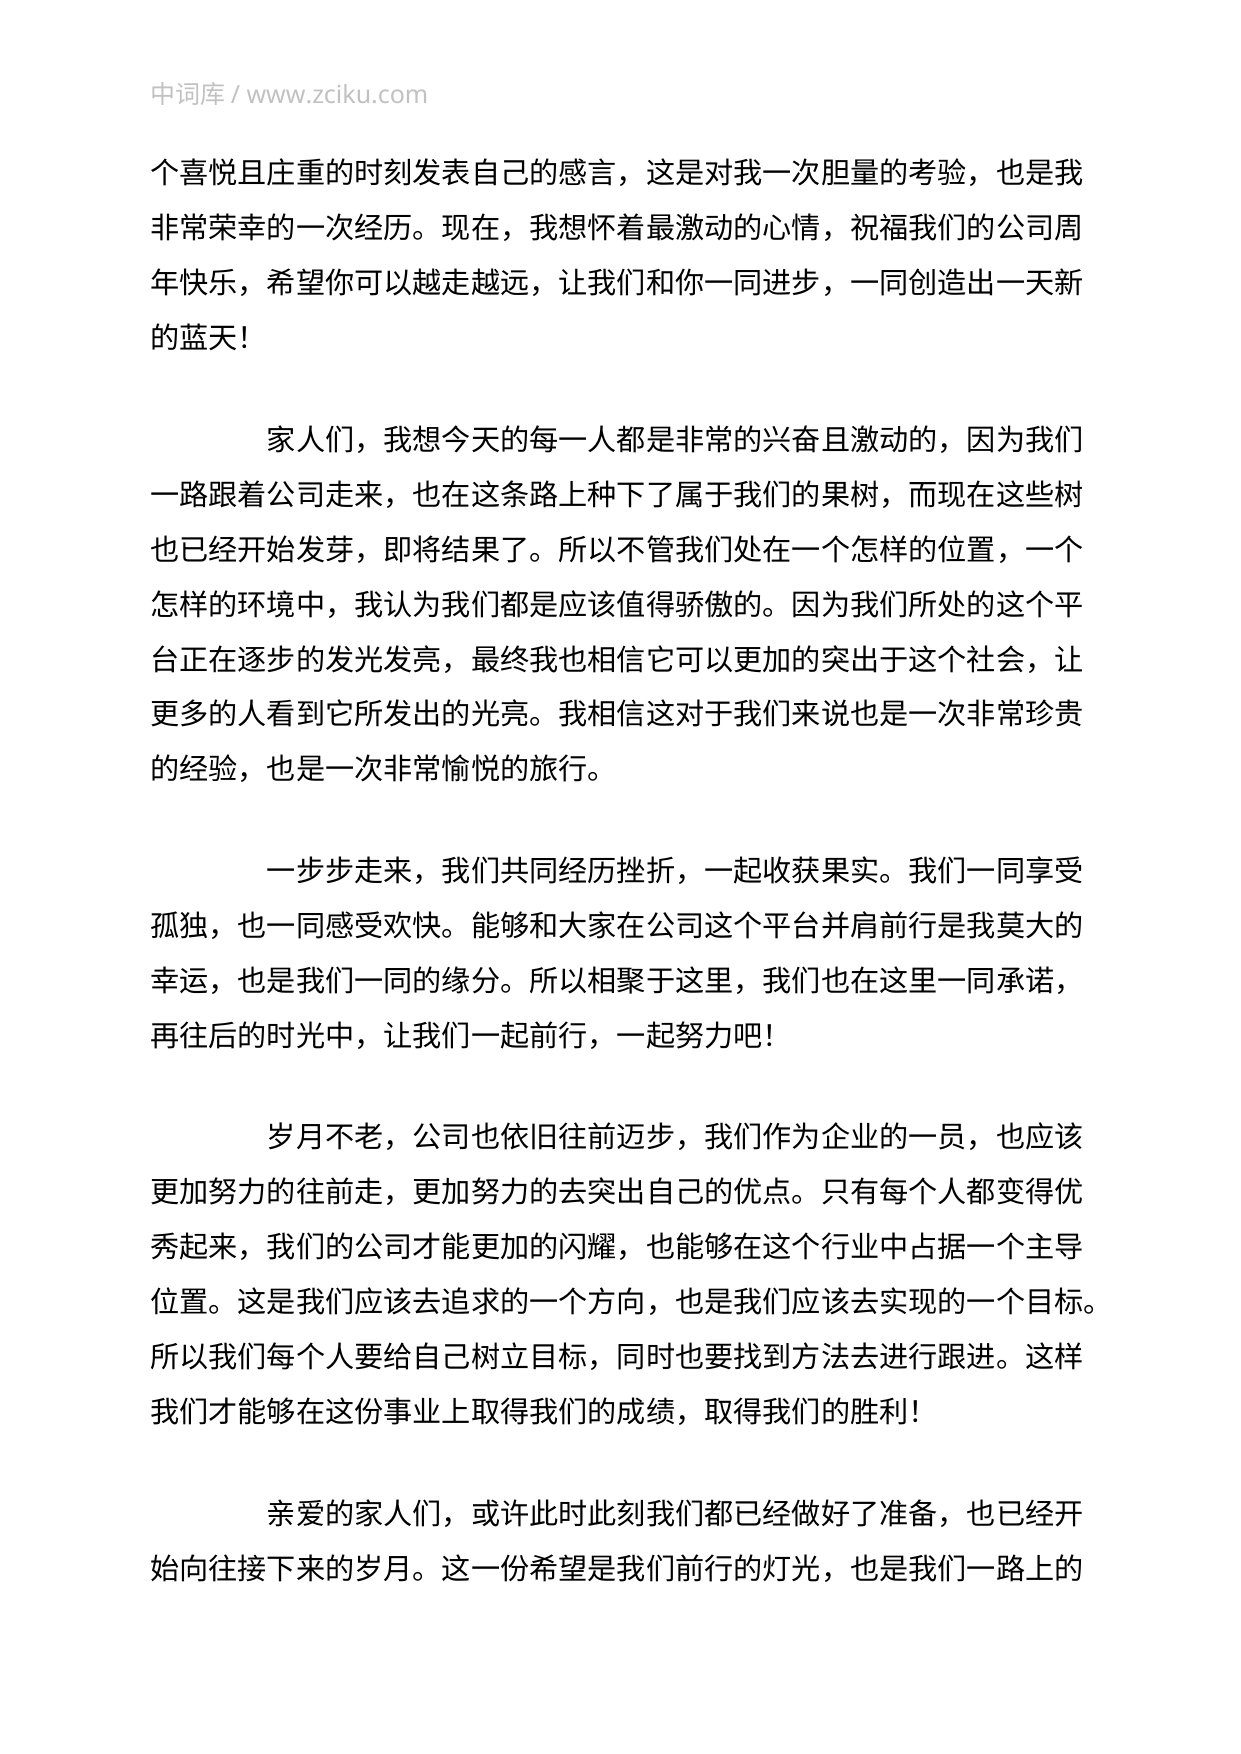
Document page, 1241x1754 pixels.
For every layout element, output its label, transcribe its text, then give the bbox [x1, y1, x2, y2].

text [150, 1490, 1090, 1587]
text 一步步走来，我们共同经历挫折，一起收获果实。我们一同享受孤独，也一同感受欢快。能够和大家在公司这个平台并肩前行是我莫大的幸运，也是我们一同的缘分。所以相聚于这里，我们也在这里一同承诺，再往后的时光中，让我们一起前行，一起努力吧！ [150, 848, 1090, 1054]
text 岁月不老，公司也依旧往前迈步，我们作为企业的一员，也应该更加努力的往前走，更加努力的去突出自己的优点。只有每个人都变得优秀起来，我们的公司才能更加的闪耀，也能够在这个行业中占据一个主导位置。这是我们应该去追求的一个方向，也是我们应该去实现的一个目标。所以我们每个人要给自己树立目标，同时也要找到方法去进行跟进。这样我们才能够在这份事业上取得我们的成绩，取得我们的胜利！ [150, 1114, 1090, 1431]
text 家人们，我想今天的每一人都是非常的兴奋且激动的，因为我们一路跟着公司走来，也在这条路上种下了属于我们的果树，而现在这些树也已经开始发芽，即将结果了。所以不管我们处在一个怎样的位置，一个怎样的环境中，我认为我们都是应该值得骄傲的。因为我们所处的这个平台正在逐步的发光发亮，最终我也相信它可以更加的突出于这个社会，让更多的人看到它所发出的光亮。我相信这对于我们来说也是一次非常珍贵的经验，也是一次非常愉悦的旅行。 [150, 416, 1090, 788]
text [150, 150, 1090, 357]
